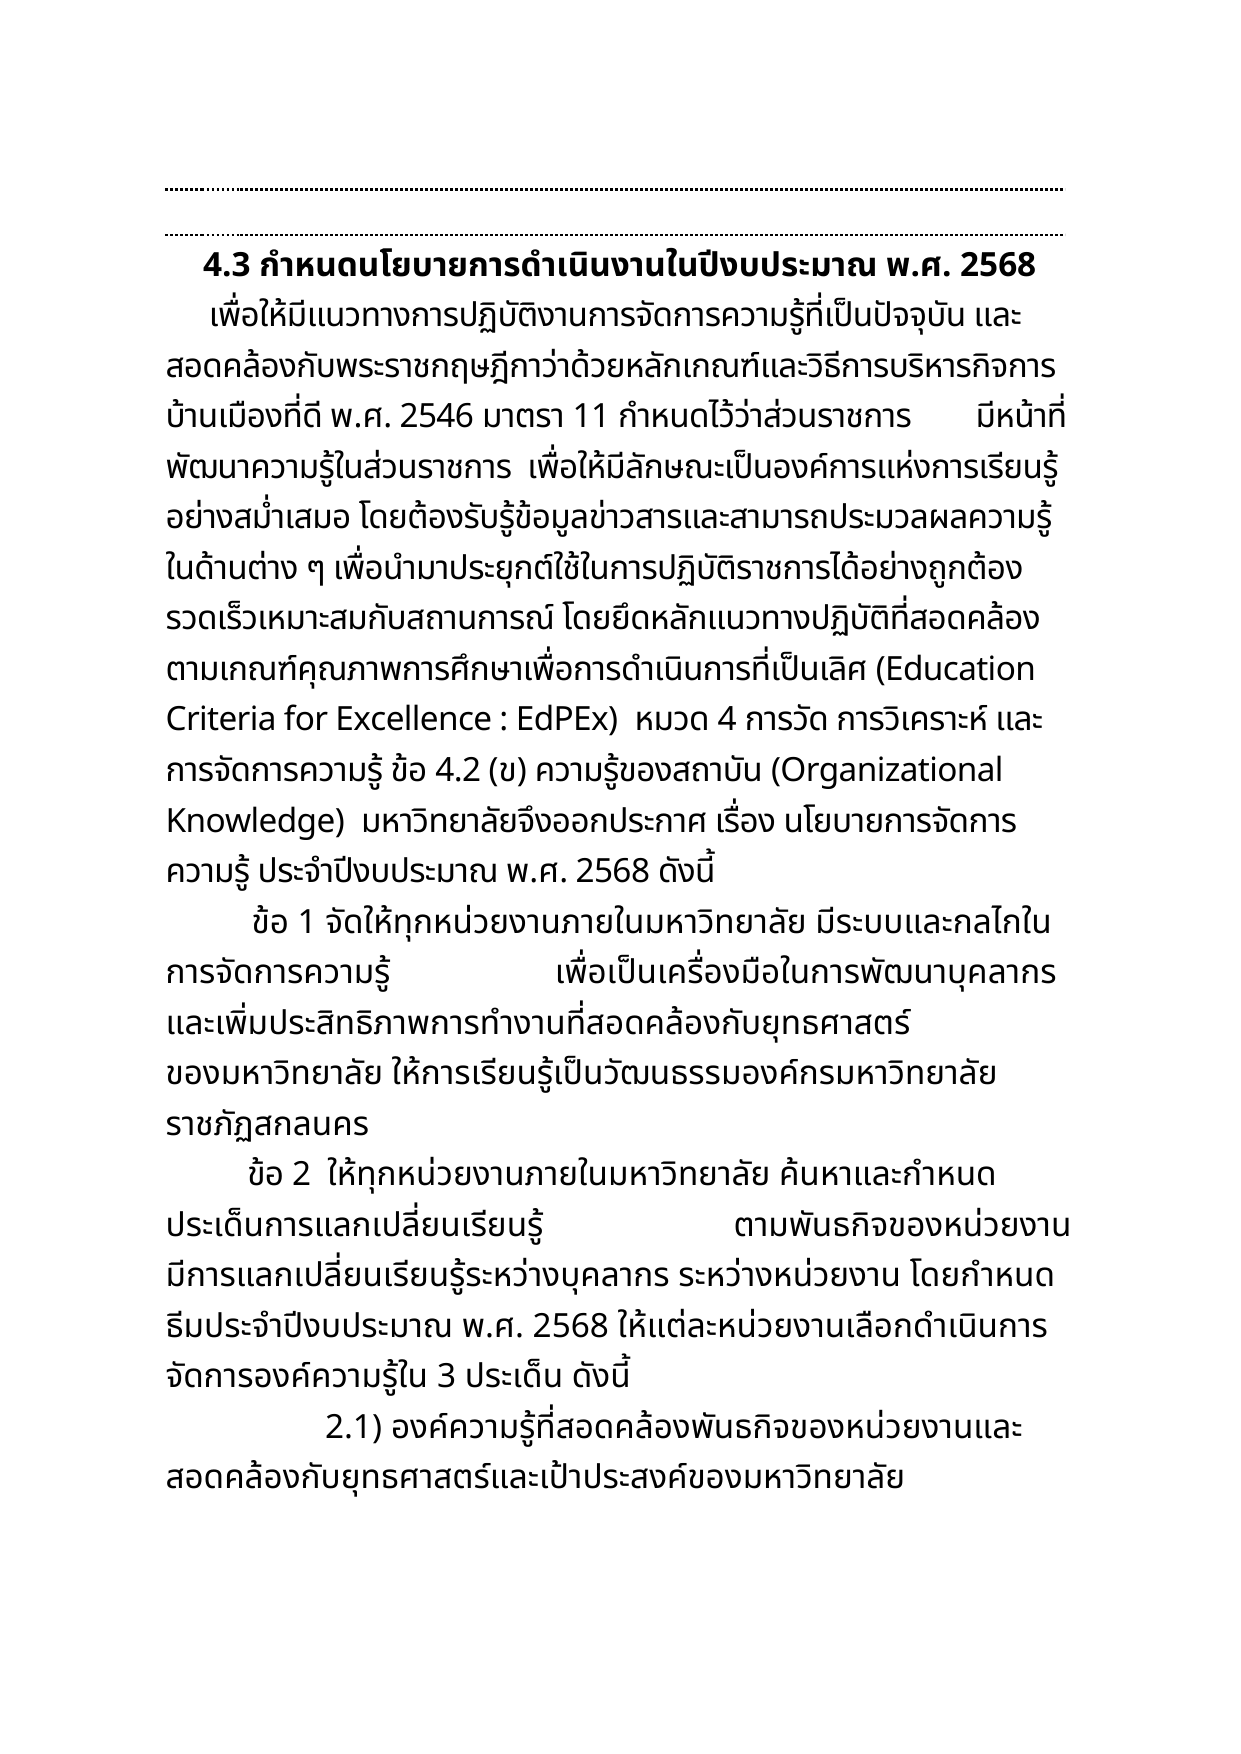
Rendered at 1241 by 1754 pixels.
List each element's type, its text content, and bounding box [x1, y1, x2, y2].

text 2.1) องค์ความรู้ที่สอดคล้องพันธกิจของหน่วยงานและสอดคล้องกับยุทธศาสตร์และเป้าประสงค์ของมหาวิทยาลัย [165, 1403, 1081, 1504]
list เพื่อให้มีแนวทางการปฏิบัติงานการจัดการความรู้ที่เป็นปัจจุบัน และสอดคล้องกับพระราชกฤษฎีกาว่าด้วยหลักเกณฑ์และวิธีการบริหารกิจการบ้านเมืองที่ดี พ.ศ. 2546 มาตรา 11 กำหนดไว้ว่าส่วนราชการ มีหน้าที่พัฒนาความรู้ในส่วนราชการ เพื่อให้มีลักษณะเป็นองค์การแห่งการเรียนรู้อย่างสม่ำเสมอ โดยต้องรับรู้ข้อมูลข่าวสารและสามารถประมวลผลความรู้ในด้านต่าง ๆ เพื่อนำมาประยุกต์ใช้ในการปฏิบัติราชการได้อย่างถูกต้อง รวดเร็วเหมาะสมกับสถานการณ์ โดยยึดหลักแนวทางปฏิบัติที่สอดคล้องตามเกณฑ์คุณภาพการศึกษาเพื่อการดำเนินการที่เป็นเลิศ (Education Criteria for Excellence : EdPEx) หมวด 4 การวัด การวิเคราะห์ และการจัดการความรู้ ข้อ 4.2 (ข) ความรู้ของสถาบัน (Organizational Knowledge) มหาวิทยาลัยจึงออกประกาศ เรื่อง นโยบายการจัดการความรู้ ประจำปีงบประมาณ พ.ศ. 2568 ดังนี้ [165, 291, 1081, 898]
text ข้อ 1 จัดให้ทุกหน่วยงานภายในมหาวิทยาลัย มีระบบและกลไกในการจัดการความรู้ เพื่อเป็นเครื่องมือในการพัฒนาบุคลากรและเพิ่มประสิทธิภาพการทำงานที่สอดคล้องกับยุทธศาสตร์ ของมหาวิทยาลัย ให้การเรียนรู้เป็นวัฒนธรรมองค์กรมหาวิทยาลัยราชภัฏสกลนคร [165, 898, 1081, 1150]
text 4.3 กำหนดนโยบายการดำเนินงานในปีงบประมาณ พ.ศ. 2568 [165, 241, 1075, 291]
text ข้อ 2 ให้ทุกหน่วยงานภายในมหาวิทยาลัย ค้นหาและกำหนดประเด็นการแลกเปลี่ยนเรียนรู้ ตามพันธกิจของหน่วยงาน มีการแลกเปลี่ยนเรียนรู้ระหว่างบุคลากร ระหว่างหน่วยงาน โดยกำหนดธีมประจำปีงบประมาณ พ.ศ. 2568 ให้แต่ละหน่วยงานเลือกดำเนินการจัดการองค์ความรู้ใน 3 ประเด็น ดังนี้ [165, 1150, 1081, 1403]
